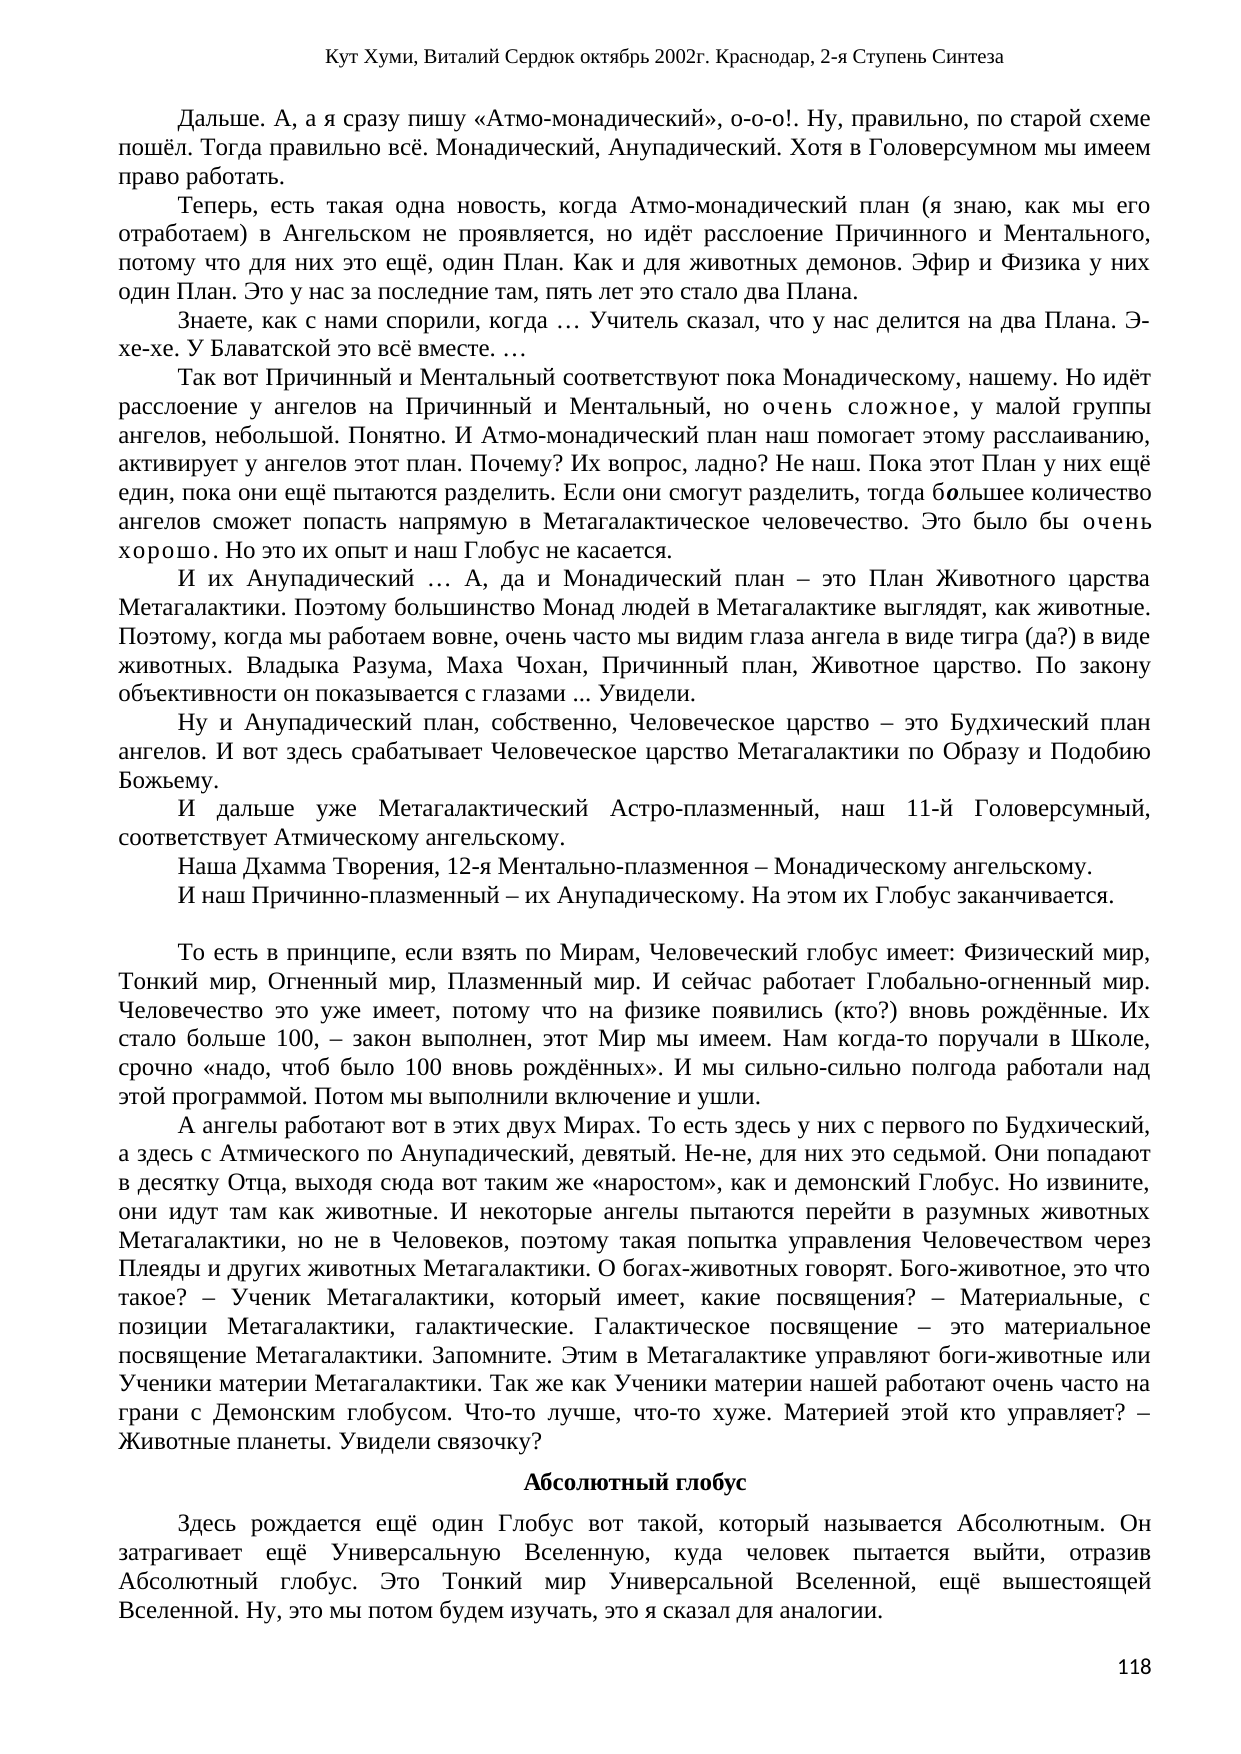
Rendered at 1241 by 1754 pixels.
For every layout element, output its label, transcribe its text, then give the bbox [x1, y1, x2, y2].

text Так вот Причинный и Ментальный соответствуют пока Монадическому, нашему. Но идёт расслоение у ангелов на Причинный и Ментальный, но очень сложное, у малой группы ангелов, небольшой. Понятно. И Атмо-монадический план наш помогает этому расслаиванию, активирует у ангелов этот план. Почему? Их вопрос, ладно? Не наш. Пока этот План у них ещё един, пока они ещё пытаются разделить. Если они смогут разделить, тогда большее количество ангелов сможет попасть напрямую в Метагалактическое человечество. Это было бы очень хорошо. Но это их опыт и наш Глобус не касается. [118, 362, 1152, 563]
text Теперь, есть такая одна новость, когда Атмо-монадический план (я знаю, как мы его отработаем) в Ангельском не проявляется, но идёт расслоение Причинного и Ментального, потому что для них это ещё, один План. Как и для животных демонов. Эфир и Физика у них один План. Это у нас за последние там, пять лет это стало два Плана. [118, 190, 1152, 305]
subtitle Абсолютный глобус [118, 1467, 1152, 1496]
text Дальше. А, а я сразу пишу «Атмо-монадический», о-о-о!. Ну, правильно, по старой схеме пошёл. Тогда правильно всё. Монадический, Анупадический. Хотя в Головерсумном мы имеем право работать. [118, 103, 1152, 190]
text Ну и Анупадический план, собственно, Человеческое царство – это Будхический план ангелов. И вот здесь срабатывает Человеческое царство Метагалактики по Образу и Подобию Божьему. [118, 707, 1152, 793]
text Наша Дхамма Творения, 12-я Ментально-плазменноя – Монадическому ангельскому. [118, 851, 1152, 880]
text И их Анупадический … А, да и Монадический план – это План Животного царства Метагалактики. Поэтому большинство Монад людей в Метагалактике выглядят, как животные. Поэтому, когда мы работаем вовне, очень часто мы видим глаза ангела в виде тигра (да?) в виде животных. Владыка Разума, Маха Чохан, Причинный план, Животное царство. По закону объективности он показывается с глазами ... Увидели. [118, 563, 1152, 707]
text То есть в принципе, если взять по Мирам, Человеческий глобус имеет: Физический мир, Тонкий мир, Огненный мир, Плазменный мир. И сейчас работает Глобально-огненный мир. Человечество это уже имеет, потому что на физике появились (кто?) вновь рождённые. Их стало больше 100, – закон выполнен, этот Мир мы имеем. Нам когда-то поручали в Школе, срочно «надо, чтоб было 100 вновь рождённых». И мы сильно-сильно полгода работали над этой программой. Потом мы выполнили включение и ушли. [118, 937, 1152, 1110]
text И наш Причинно-плазменный – их Анупадическому. На этом их Глобус заканчивается. [118, 880, 1152, 908]
text А ангелы работают вот в этих двух Мирах. То есть здесь у них с первого по Будхический, а здесь с Атмического по Анупадический, девятый. Не-не, для них это седьмой. Они попадают в десятку Отца, выходя сюда вот таким же «наростом», как и демонский Глобус. Но извините, они идут там как животные. И некоторые ангелы пытаются перейти в разумных животных Метагалактики, но не в Человеков, поэтому такая попытка управления Человечеством через Плеяды и других животных Метагалактики. О богах-животных говорят. Бого-животное, это что такое? – Ученик Метагалактики, который имеет, какие посвящения? – Материальные, с позиции Метагалактики, галактические. Галактическое посвящение – это материальное посвящение Метагалактики. Запомните. Этим в Метагалактике управляют боги-животные или Ученики материи Метагалактики. Так же как Ученики материи нашей работают очень часто на грани с Демонским глобусом. Что-то лучше, что-то хуже. Материей этой кто управляет? – Животные планеты. Увидели связочку? [118, 1110, 1152, 1455]
text Здесь рождается ещё один Глобус вот такой, который называется Абсолютным. Он затрагивает ещё Универсальную Вселенную, куда человек пытается выйти, отразив Абсолютный глобус. Это Тонкий мир Универсальной Вселенной, ещё вышестоящей Вселенной. Ну, это мы потом будем изучать, это я сказал для аналогии. [118, 1508, 1152, 1623]
text Знаете, как с нами спорили, когда … Учитель сказал, что у нас делится на два Плана. Э-хе-хе. У Блаватской это всё вместе. … [118, 305, 1152, 362]
text И дальше уже Метагалактический Астро-плазменный, наш 11-й Головерсумный, соответствует Атмическому ангельскому. [118, 793, 1152, 851]
